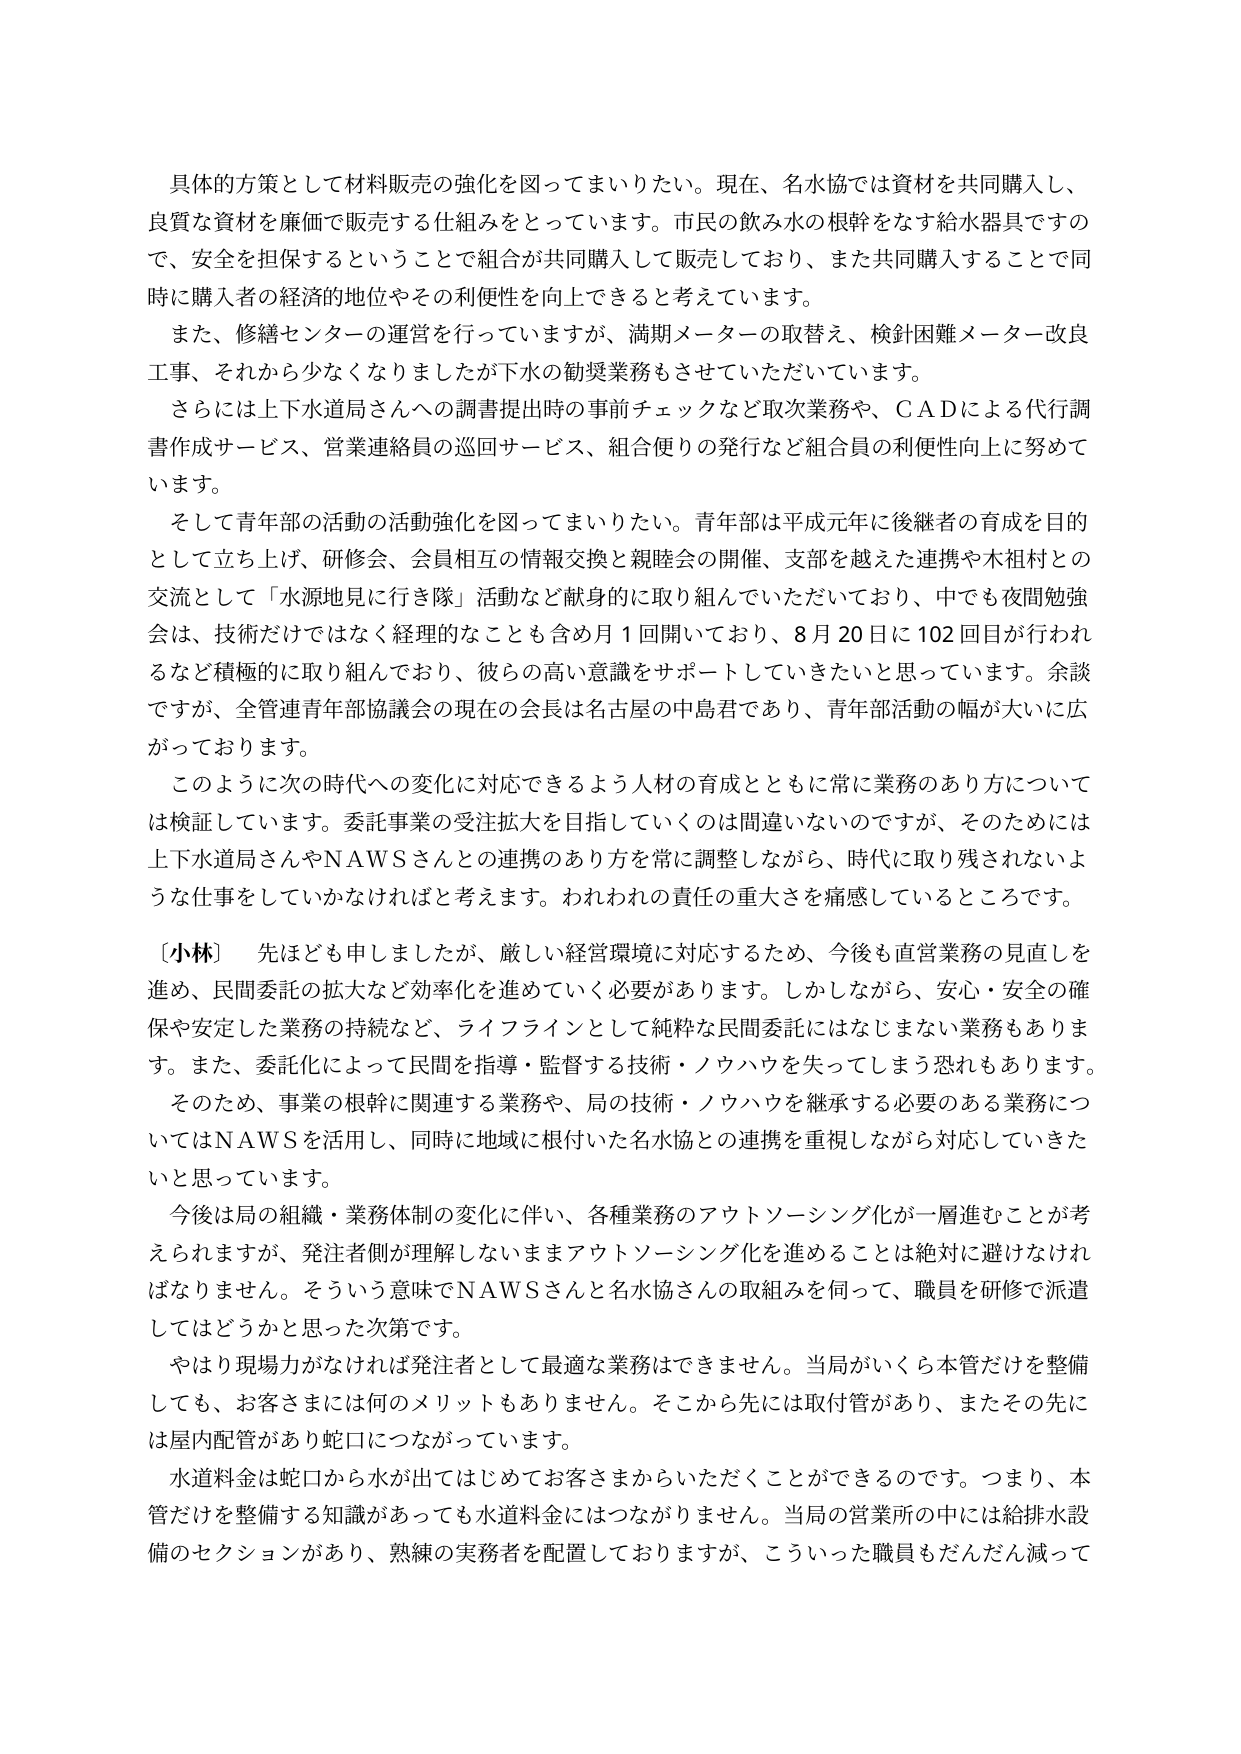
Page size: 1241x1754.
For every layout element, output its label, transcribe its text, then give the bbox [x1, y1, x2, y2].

text 〔小林〕 先ほども申しましたが、厳しい経営環境に対応するため、今後も直営業務の見直しを進め、民間委託の拡大など効率化を進めていく必要があります。しかしながら、安心・安全の確保や安定した業務の持続など、ライフラインとして純粋な民間委託にはなじまない業務もあります。また、委託化によって民間を指導・監督する技術・ノウハウを失ってしまう恐れもあります。 [148, 933, 1092, 1083]
text そして青年部の活動の活動強化を図ってまいりたい。青年部は平成元年に後継者の育成を目的として立ち上げ、研修会、会員相互の情報交換と親睦会の開催、支部を越えた連携や木祖村との交流として「水源地見に行き隊」活動など献身的に取り組んでいただいており、中でも夜間勉強会は、技術だけではなく経理的なことも含め月1回開いており、8月20日に102回目が行われるなど積極的に取り組んでおり、彼らの高い意識をサポートしていきたいと思っています。余談ですが、全管連青年部協議会の現在の会長は名古屋の中島君であり、青年部活動の幅が大いに広がっております。 [148, 502, 1092, 764]
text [148, 1458, 1092, 1571]
text 今後は局の組織・業務体制の変化に伴い、各種業務のアウトソーシング化が一層進むことが考えられますが、発注者側が理解しないままアウトソーシング化を進めることは絶対に避けなければなりません。そういう意味でＮＡＷＳさんと名水協さんの取組みを伺って、職員を研修で派遣してはどうかと思った次第です。 [148, 1196, 1092, 1346]
text さらには上下水道局さんへの調書提出時の事前チェックなど取次業務や、ＣＡＤによる代行調書作成サービス、営業連絡員の巡回サービス、組合便りの発行など組合員の利便性向上に努めています。 [148, 389, 1092, 502]
text そのため、事業の根幹に関連する業務や、局の技術・ノウハウを継承する必要のある業務についてはＮＡＷＳを活用し、同時に地域に根付いた名水協との連携を重視しながら対応していきたいと思っています。 [148, 1083, 1092, 1196]
text やはり現場力がなければ発注者として最適な業務はできません。当局がいくら本管だけを整備しても、お客さまには何のメリットもありません。そこから先には取付管があり、またその先には屋内配管があり蛇口につながっています。 [148, 1346, 1092, 1458]
text このように次の時代への変化に対応できるよう人材の育成とともに常に業務のあり方については検証しています。委託事業の受注拡大を目指していくのは間違いないのですが、そのためには上下水道局さんやＮＡＷＳさんとの連携のあり方を常に調整しながら、時代に取り残されないような仕事をしていかなければと考えます。われわれの責任の重大さを痛感しているところです。 [148, 764, 1092, 914]
text 具体的方策として材料販売の強化を図ってまいりたい。現在、名水協では資材を共同購入し、良質な資材を廉価で販売する仕組みをとっています。市民の飲み水の根幹をなす給水器具ですので、安全を担保するということで組合が共同購入して販売しており、また共同購入することで同時に購入者の経済的地位やその利便性を向上できると考えています。 [148, 164, 1092, 314]
text また、修繕センターの運営を行っていますが、満期メーターの取替え、検針困難メーター改良工事、それから少なくなりましたが下水の勧奨業務もさせていただいています。 [148, 314, 1092, 389]
